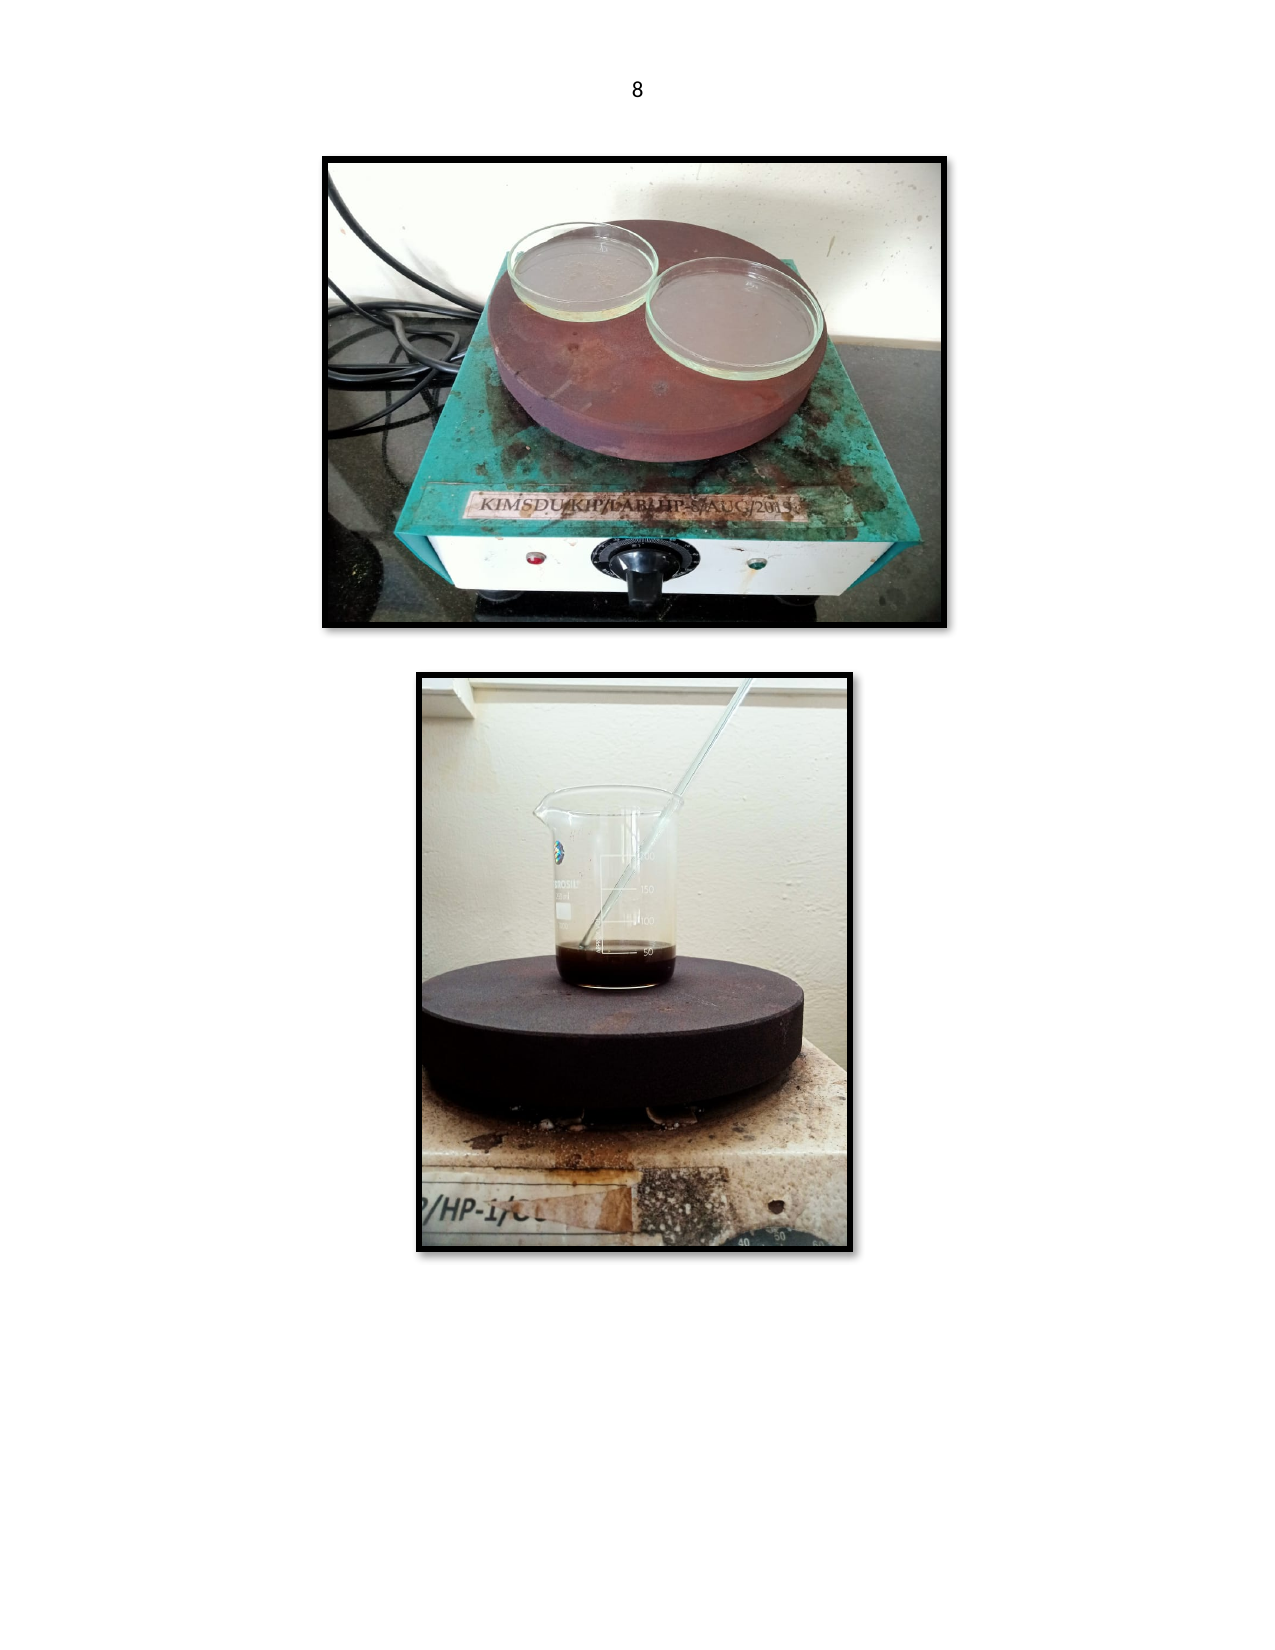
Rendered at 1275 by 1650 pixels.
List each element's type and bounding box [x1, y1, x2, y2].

picture [328, 163, 941, 622]
picture [422, 678, 847, 1246]
